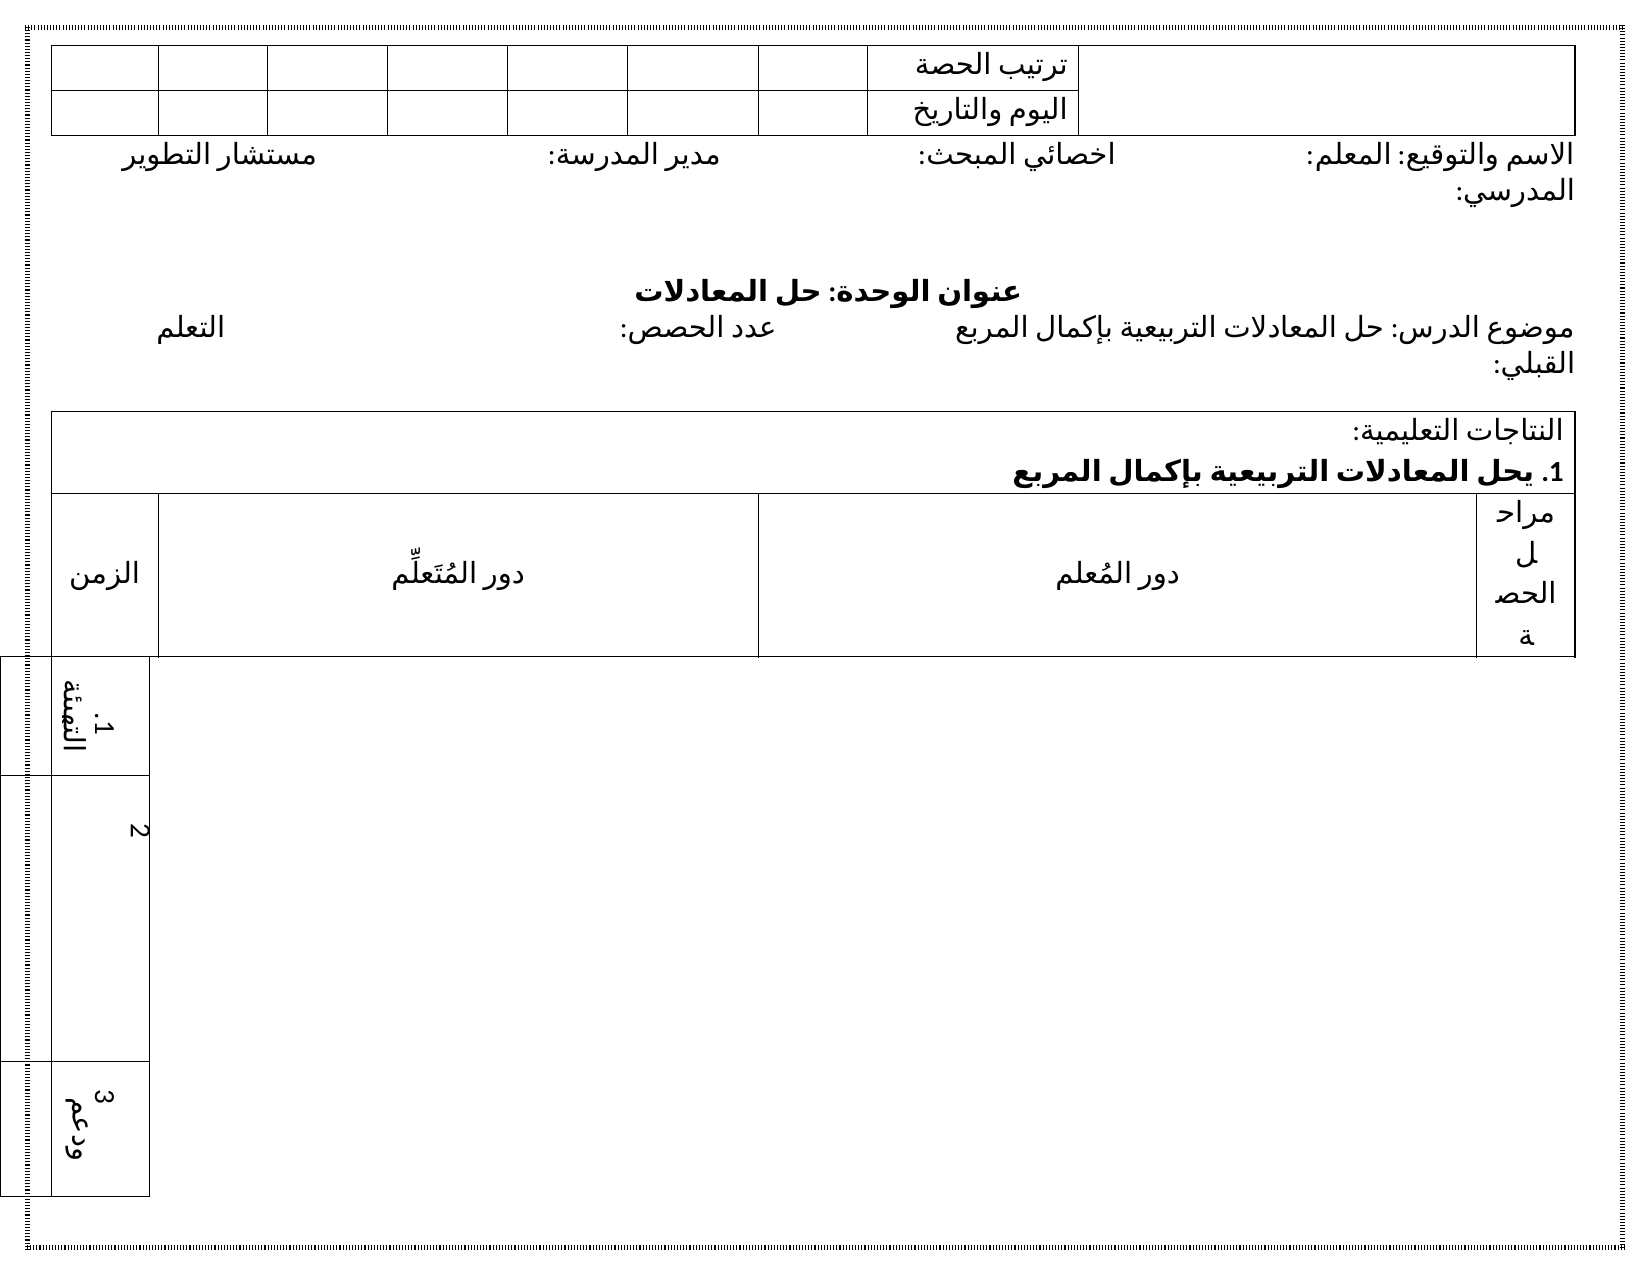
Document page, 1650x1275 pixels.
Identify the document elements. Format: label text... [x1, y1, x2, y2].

table_cell الزمن [52, 494, 158, 656]
table_cell [508, 46, 627, 90]
table_cell دور المُعلم [759, 494, 1476, 656]
table_cell [159, 91, 267, 135]
table_cell [159, 46, 267, 90]
table_cell [628, 91, 758, 135]
table_cell ترتيب الحصة [868, 46, 1078, 90]
text الاسم والتوقيع: المعلم: اخصائي المبحث: مدير المدرسة: مستشار التطوير المدرسي: [75, 136, 1575, 207]
table_cell 3. التوسع ودعم التميز [52, 1062, 149, 1196]
text موضوع الدرس: حل المعادلات التربيعية بإكمال المربع عدد الحصص: التعلم القبلي: [75, 309, 1575, 380]
table_cell 1. التهيئة والاندماج [52, 657, 149, 774]
table_cell [508, 91, 627, 135]
table_cell [759, 91, 867, 135]
text عنوان الوحدة: حل المعادلات [75, 273, 1575, 309]
table_header النتاجات التعليمية: 1. يحل المعادلات التربيعية بإكمال المربع [52, 412, 1574, 493]
table_cell مراحل الحصة [1477, 494, 1574, 656]
table_cell [759, 46, 867, 90]
table_cell [268, 91, 387, 135]
table_cell [388, 91, 507, 135]
table_cell دور المُتَعلِّم [159, 494, 758, 656]
table_cell [52, 46, 158, 90]
table_cell 2. الشرح والتفسير [52, 776, 149, 1061]
table_cell [268, 46, 387, 90]
table_cell [388, 46, 507, 90]
table_cell [52, 91, 158, 135]
table_cell اليوم والتاريخ [868, 91, 1078, 135]
table_cell [628, 46, 758, 90]
